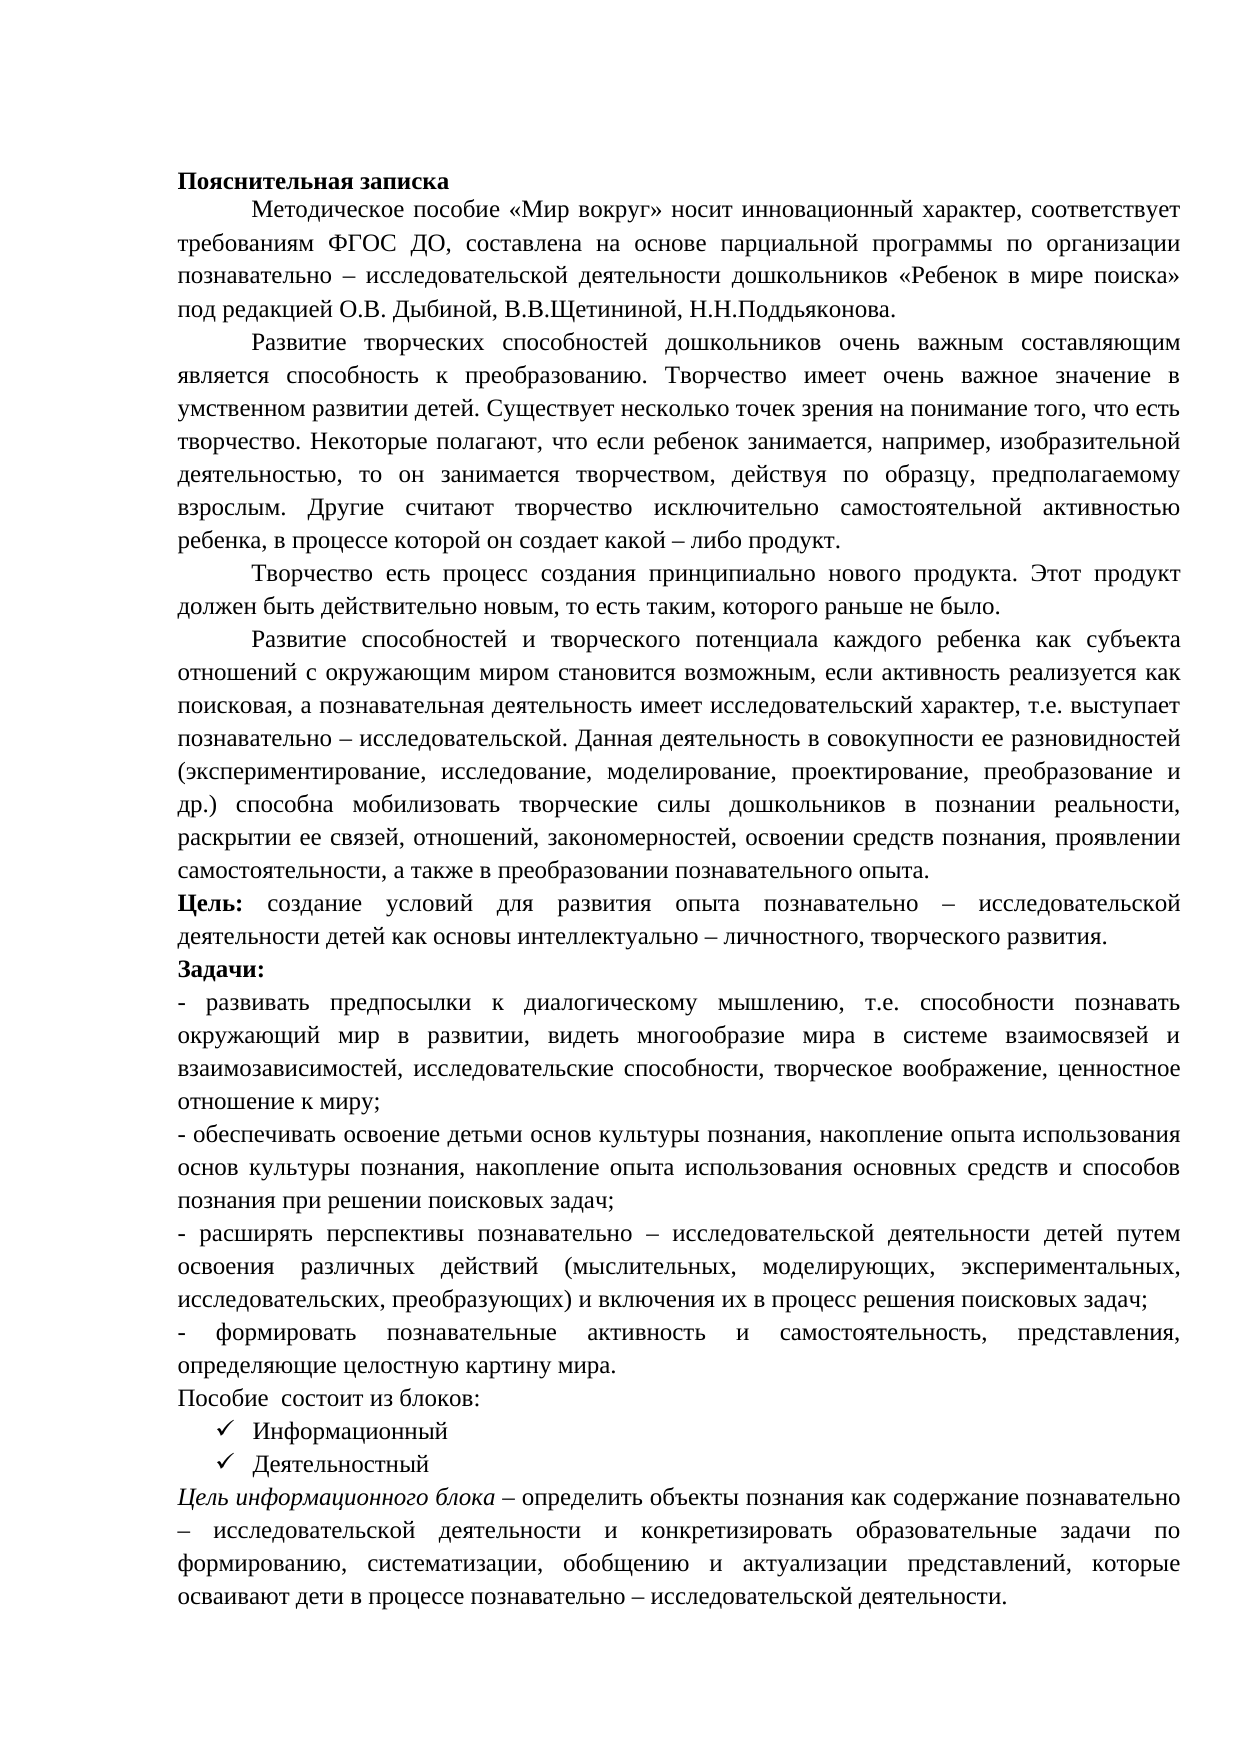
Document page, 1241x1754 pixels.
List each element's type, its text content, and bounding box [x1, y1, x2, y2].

text Творчество есть процесс создания принципиально нового продукта. Этот продукт должен быть действительно новым, то есть таким, которого раньше не было. [177, 558, 1181, 619]
text Цель информационного блока – определить объекты познания как содержание познавательно – исследовательской деятельности и конкретизировать образовательные задачи по формированию, систематизации, обобщению и актуализации представлений, которые осваивают дети в процессе познавательно – исследовательской деятельности. [177, 1482, 1181, 1610]
text - развивать предпосылки к диалогическому мышлению, т.е. способности познавать окружающий мир в развитии, видеть многообразие мира в системе взаимосвязей и взаимозависимостей, исследовательские способности, творческое воображение, ценностное отношение к миру; [177, 987, 1181, 1115]
text Цель: создание условий для развития опыта познавательно – исследовательской деятельности детей как основы интеллектуально – личностного, творческого развития. [177, 888, 1181, 950]
text Задачи: [177, 954, 1181, 983]
text Пояснительная записка [177, 166, 1181, 194]
text - обеспечивать освоение детьми основ культуры познания, накопление опыта использования основ культуры познания, накопление опыта использования основных средств и способов познания при решении поисковых задач; [177, 1119, 1181, 1214]
list Деятельностный [215, 1449, 1181, 1478]
text Пособие состоит из блоков: [177, 1383, 1181, 1412]
text Методическое пособие «Мир вокруг» носит инновационный характер, соответствует требованиям ФГОС ДО, составлена на основе парциальной программы по организации познавательно – исследовательской деятельности дошкольников «Ребенок в мире поиска» под редакцией О.В. Дыбиной, В.В.Щетининой, Н.Н.Поддьяконова. [177, 194, 1181, 322]
text - расширять перспективы познавательно – исследовательской деятельности детей путем освоения различных действий (мыслительных, моделирующих, экспериментальных, исследовательских, преобразующих) и включения их в процесс решения поисковых задач; [177, 1218, 1181, 1313]
text Развитие творческих способностей дошкольников очень важным составляющим является способность к преобразованию. Творчество имеет очень важное значение в умственном развитии детей. Существует несколько точек зрения на понимание того, что есть творчество. Некоторые полагают, что если ребенок занимается, например, изобразительной деятельностью, то он занимается творчеством, действуя по образцу, предполагаемому взрослым. Другие считают творчество исключительно самостоятельной активностью ребенка, в процессе которой он создает какой – либо продукт. [177, 327, 1181, 553]
text - формировать познавательные активность и самостоятельность, представления, определяющие целостную картину мира. [177, 1317, 1181, 1379]
list Информационный [215, 1416, 1181, 1445]
text Развитие способностей и творческого потенциала каждого ребенка как субъекта отношений с окружающим миром становится возможным, если активность реализуется как поисковая, а познавательная деятельность имеет исследовательский характер, т.е. выступает познавательно – исследовательской. Данная деятельность в совокупности ее разновидностей (экспериментирование, исследование, моделирование, проектирование, преобразование и др.) способна мобилизовать творческие силы дошкольников в познании реальности, раскрытии ее связей, отношений, закономерностей, освоении средств познания, проявлении самостоятельности, а также в преобразовании познавательного опыта. [177, 624, 1181, 884]
